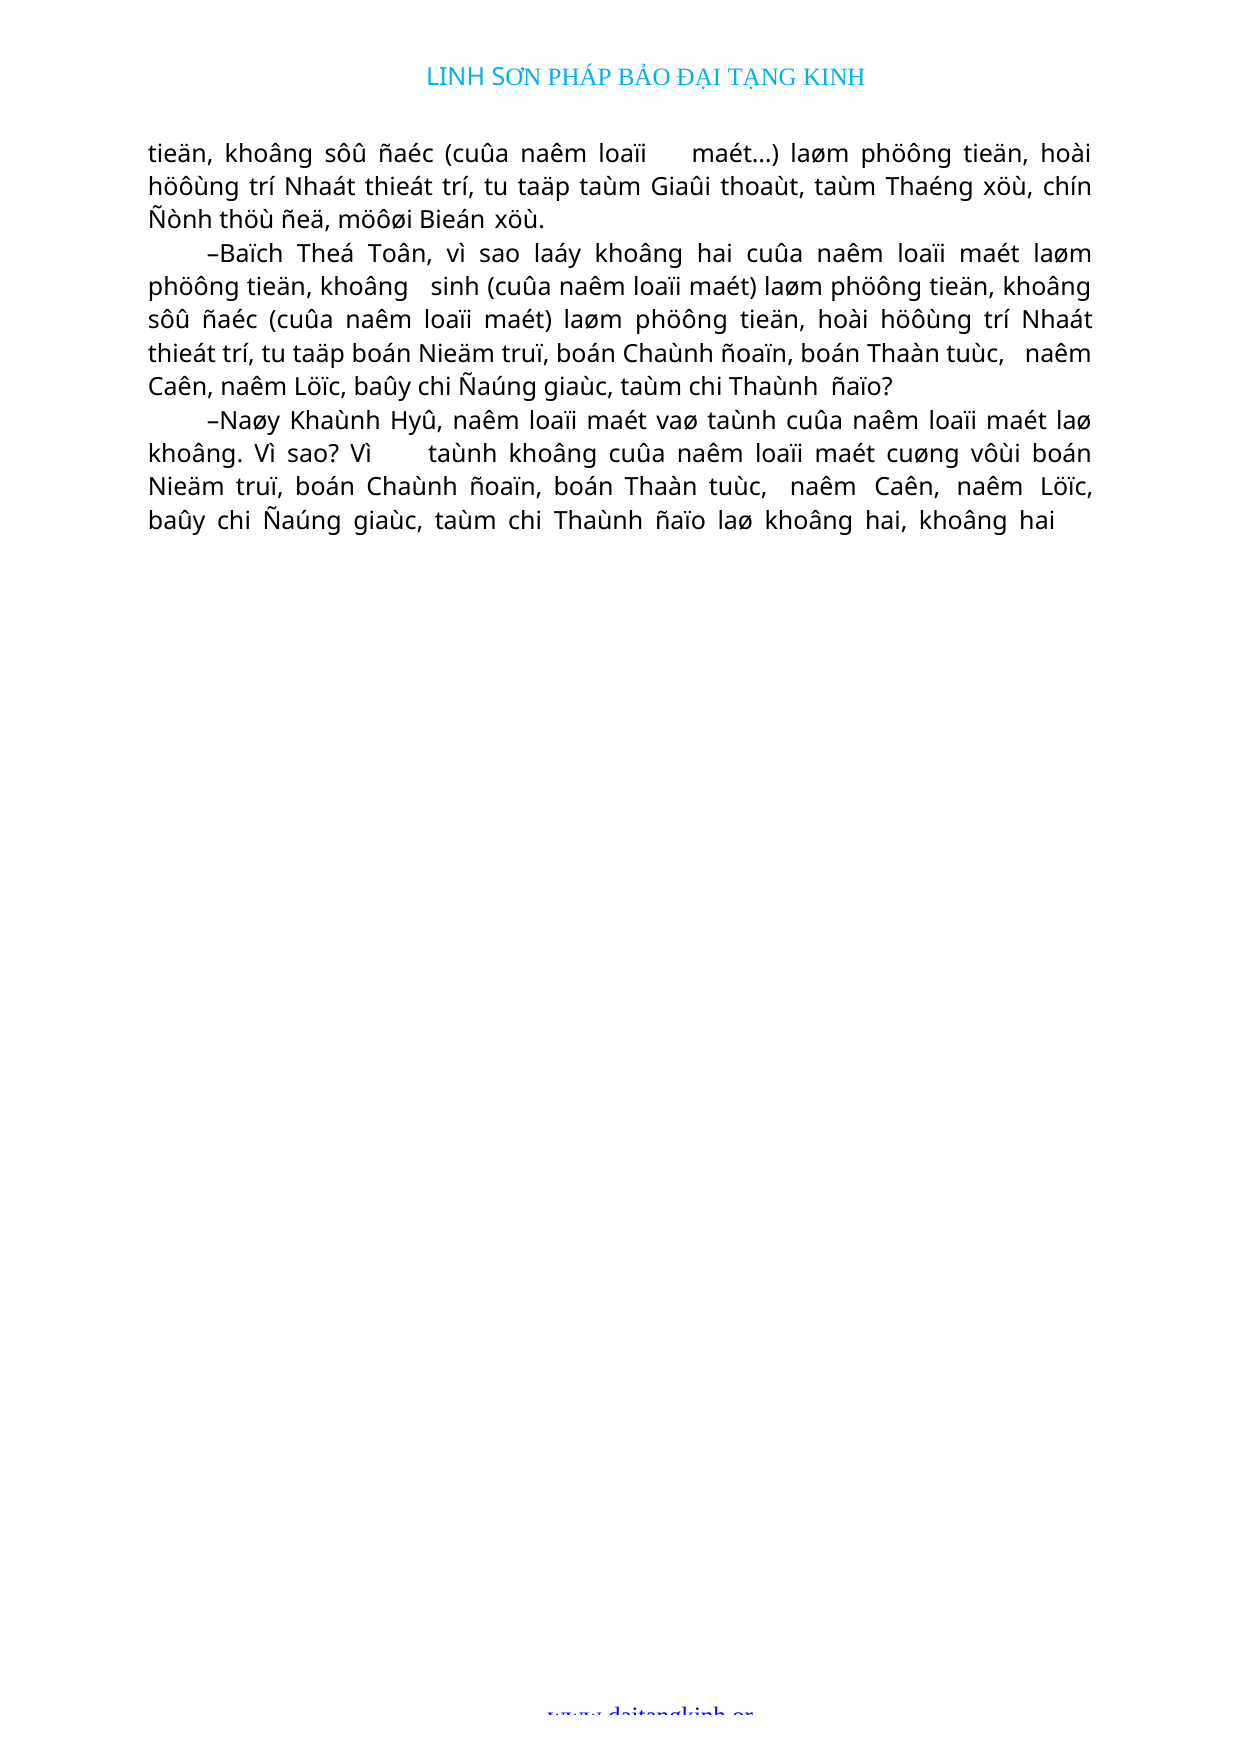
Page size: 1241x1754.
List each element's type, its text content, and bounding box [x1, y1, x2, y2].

text –Naøy Khaùnh Hyû, naêm loaïi maét vaø taùnh cuûa naêm loaïi maét laø khoâng. Vì sao? Vì taùnh khoâng cuûa naêm loaïi maét cuøng vôùi boán Nieäm truï, boán Chaùnh ñoaïn, boán Thaàn tuùc, naêm Caên, naêm Löïc, baûy chi Ñaúng giaùc, taùm chi Thaùnh ñaïo laø khoâng hai, khoâng hai [148, 403, 1093, 536]
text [148, 135, 1093, 236]
text –Baïch Theá Toân, vì sao laáy khoâng hai cuûa naêm loaïi maét laøm phöông tieän, khoâng sinh (cuûa naêm loaïi maét) laøm phöông tieän, khoâng sôû ñaéc (cuûa naêm loaïi maét) laøm phöông tieän, hoài höôùng trí Nhaát thieát trí, tu taäp boán Nieäm truï, boán Chaùnh ñoaïn, boán Thaàn tuùc, naêm Caên, naêm Löïc, baûy chi Ñaúng giaùc, taùm chi Thaùnh ñaïo? [148, 236, 1093, 403]
